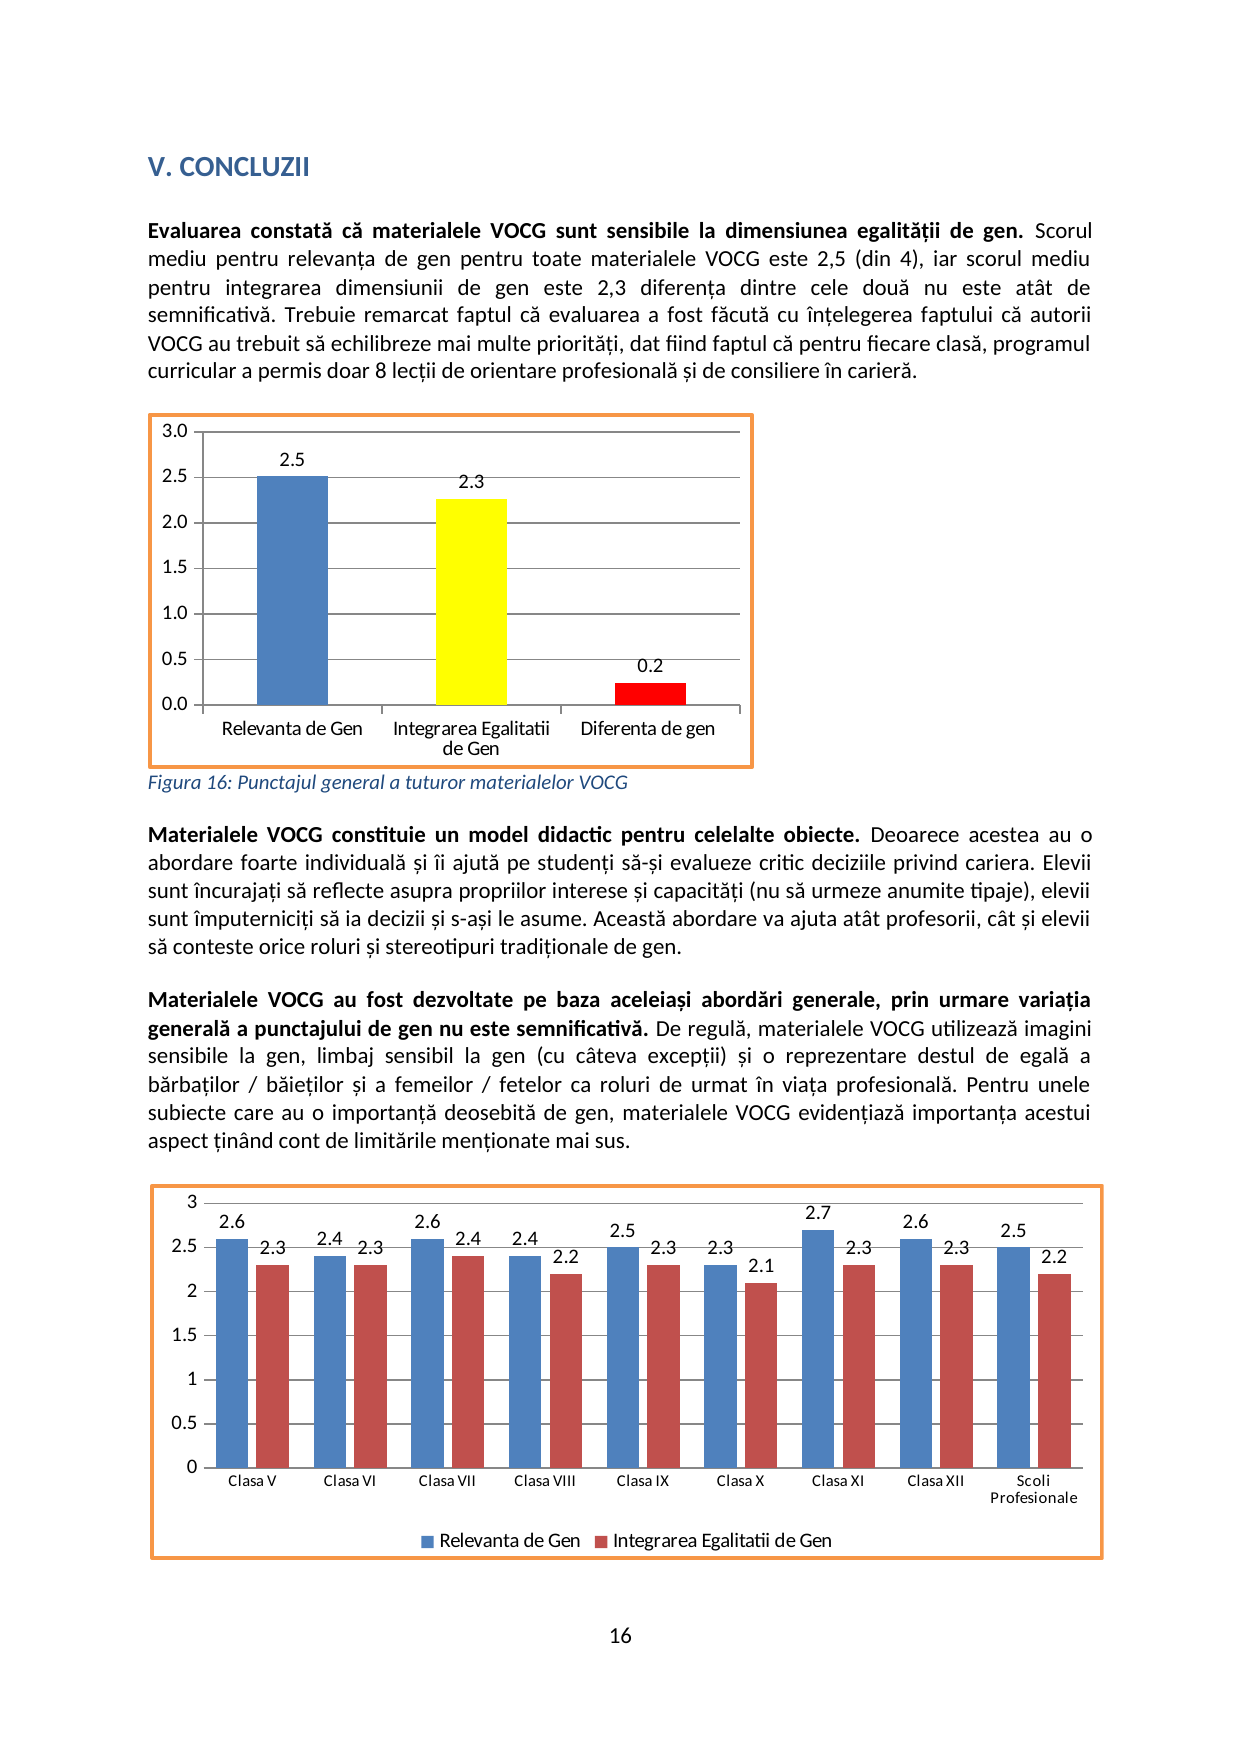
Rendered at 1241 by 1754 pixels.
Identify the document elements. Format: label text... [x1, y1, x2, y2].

subtitle V. CONCLUZII [148, 148, 1093, 183]
text Figura 16: Punctajul general a tuturor materialelor VOCG [148, 769, 1093, 795]
text Materialele VOCG au fost dezvoltate pe baza aceleiași abordări generale, prin urmare variația generală a punctajului de gen nu este semnificativă. De regulă, materialele VOCG utilizează imagini sensibile la gen, limbaj sensibil la gen (cu câteva excepții) și o reprezentare destul de egală a bărbaților / băieților și a femeilor / fetelor ca roluri de urmat în viața profesională. Pentru unele subiecte care au o importanță deosebită de gen, materialele VOCG evidențiază importanța acestui aspect ținând cont de limitările menționate mai sus. [148, 986, 1093, 1154]
text Evaluarea constată că materialele VOCG sunt sensibile la dimensiunea egalității de gen. Scorul mediu pentru relevanța de gen pentru toate materialele VOCG este 2,5 (din 4), iar scorul mediu pentru integrarea dimensiunii de gen este 2,3 diferența dintre cele două nu este atât de semnificativă. Trebuie remarcat faptul că evaluarea a fost făcută cu înțelegerea faptului că autorii VOCG au trebuit să echilibreze mai multe priorități, dat fiind faptul că pentru fiecare clasă, programul curricular a permis doar 8 lecții de orientare profesională și de consiliere în carieră. [148, 217, 1093, 385]
text Materialele VOCG constituie un model didactic pentru celelalte obiecte. Deoarece acestea au o abordare foarte individuală și îi ajută pe studenți să-și evalueze critic deciziile privind cariera. Elevii sunt încurajați să reflecte asupra propriilor interese și capacități (nu să urmeze anumite tipaje), elevii sunt împuterniciți să ia decizii și s-ași le asume. Această abordare va ajuta atât profesorii, cât și elevii să conteste orice roluri și stereotipuri tradiționale de gen. [148, 820, 1093, 960]
